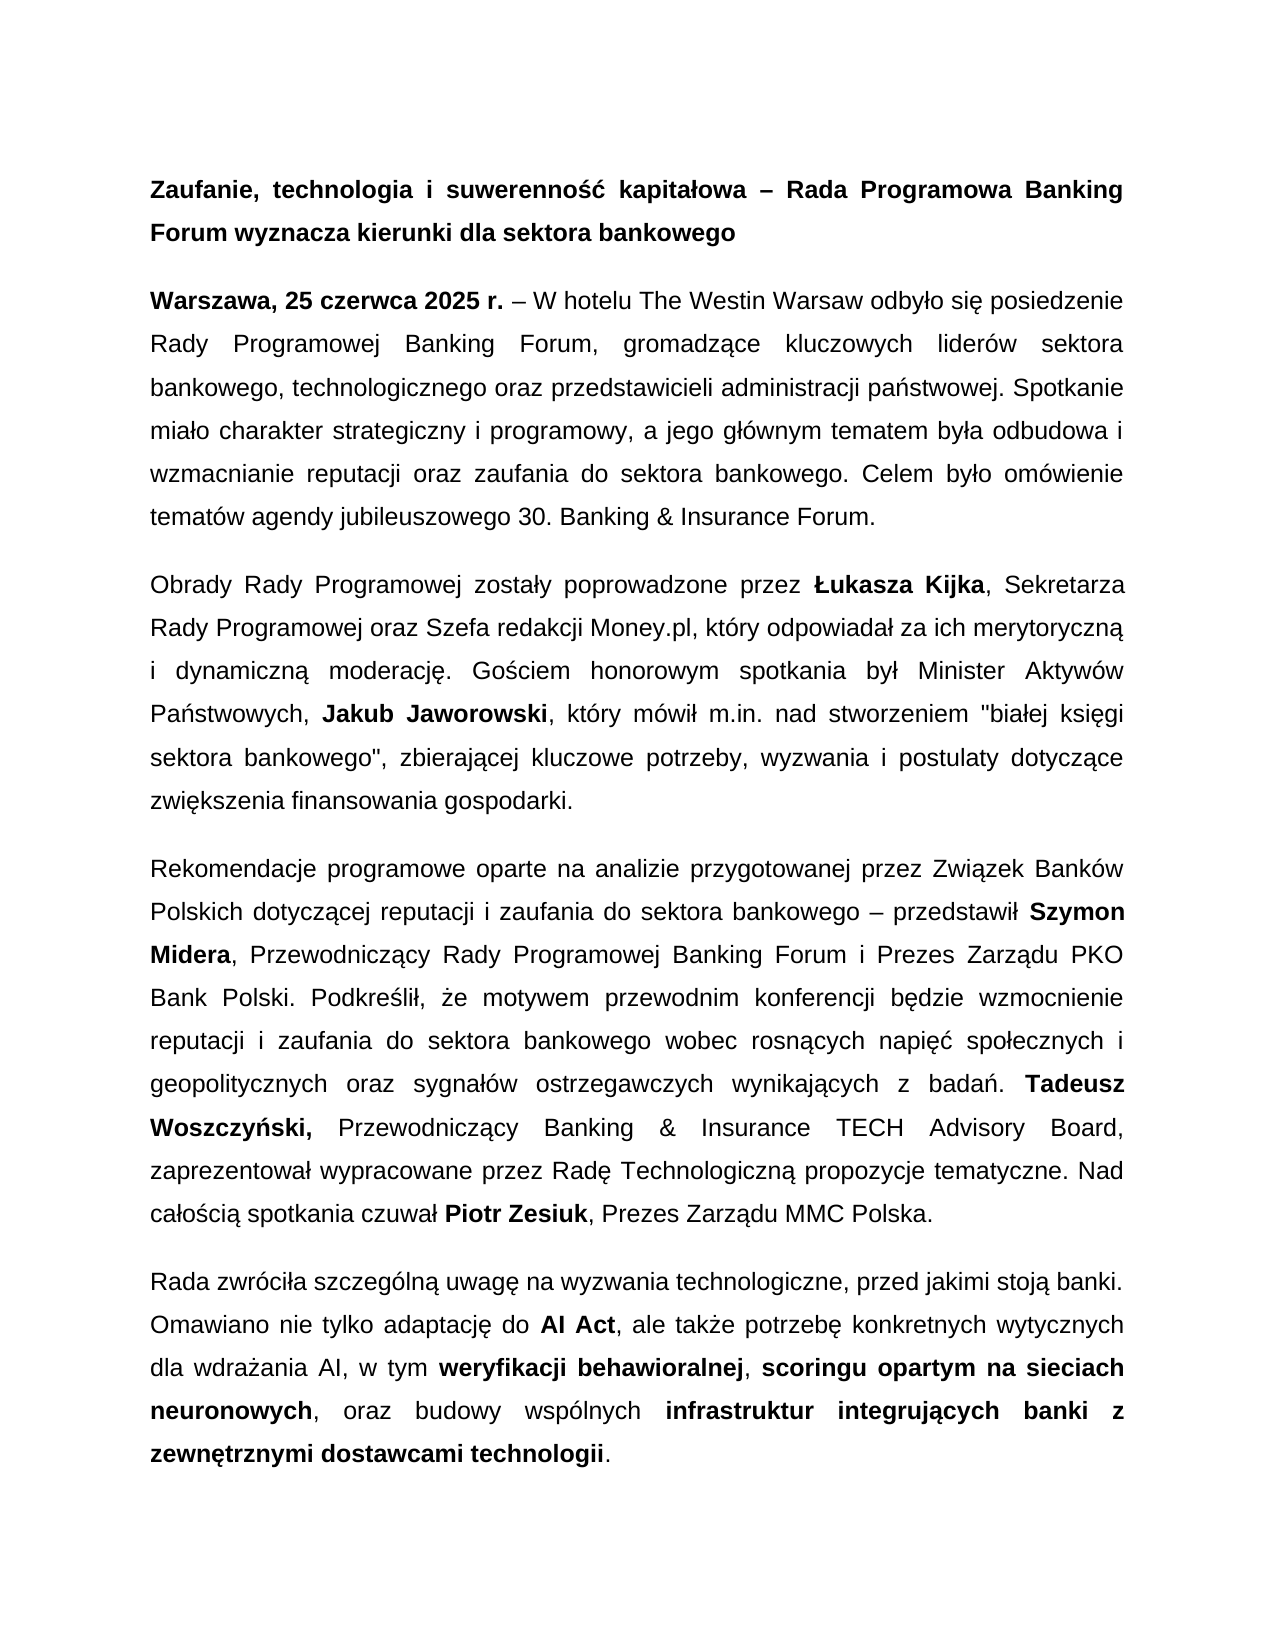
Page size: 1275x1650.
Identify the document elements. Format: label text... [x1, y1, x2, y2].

text Rada zwróciła szczególną uwagę na wyzwania technologiczne, przed jakimi stoją banki. Omawiano nie tylko adaptację do AI Act, ale także potrzebę konkretnych wytycznych dla wdrażania AI, w tym weryfikacji behawioralnej, scoringu opartym na sieciach neuronowych, oraz budowy wspólnych infrastruktur integrujących banki z zewnętrznymi dostawcami technologii. [150, 1267, 1125, 1468]
text Rekomendacje programowe oparte na analizie przygotowanej przez Związek Banków Polskich dotyczącej reputacji i zaufania do sektora bankowego – przedstawił Szymon Midera, Przewodniczący Rady Programowej Banking Forum i Prezes Zarządu PKO Bank Polski. Podkreślił, że motywem przewodnim konferencji będzie wzmocnienie reputacji i zaufania do sektora bankowego wobec rosnących napięć społecznych i geopolitycznych oraz sygnałów ostrzegawczych wynikających z badań. Tadeusz Woszczyński, Przewodniczący Banking & Insurance TECH Advisory Board, zaprezentował wypracowane przez Radę Technologiczną propozycje tematyczne. Nad całością spotkania czuwał Piotr Zesiuk, Prezes Zarządu MMC Polska. [150, 854, 1125, 1227]
text Zaufanie, technologia i suwerenność kapitałowa – Rada Programowa Banking Forum wyznacza kierunki dla sektora bankowego [150, 175, 1125, 247]
text Obrady Rady Programowej zostały poprowadzone przez Łukasza Kijka, Sekretarza Rady Programowej oraz Szefa redakcji Money.pl, który odpowiadał za ich merytoryczną i dynamiczną moderację. Gościem honorowym spotkania był Minister Aktywów Państwowych, Jakub Jaworowski, który mówił m.in. nad stworzeniem "białej księgi sektora bankowego", zbierającej kluczowe potrzeby, wyzwania i postulaty dotyczące zwiększenia finansowania gospodarki. [150, 570, 1125, 814]
text Warszawa, 25 czerwca 2025 r. – W hotelu The Westin Warsaw odbyło się posiedzenie Rady Programowej Banking Forum, gromadzące kluczowych liderów sektora bankowego, technologicznego oraz przedstawicieli administracji państwowej. Spotkanie miało charakter strategiczny i programowy, a jego głównym tematem była odbudowa i wzmacnianie reputacji oraz zaufania do sektora bankowego. Celem było omówienie tematów agendy jubileuszowego 30. Banking & Insurance Forum. [150, 286, 1125, 531]
